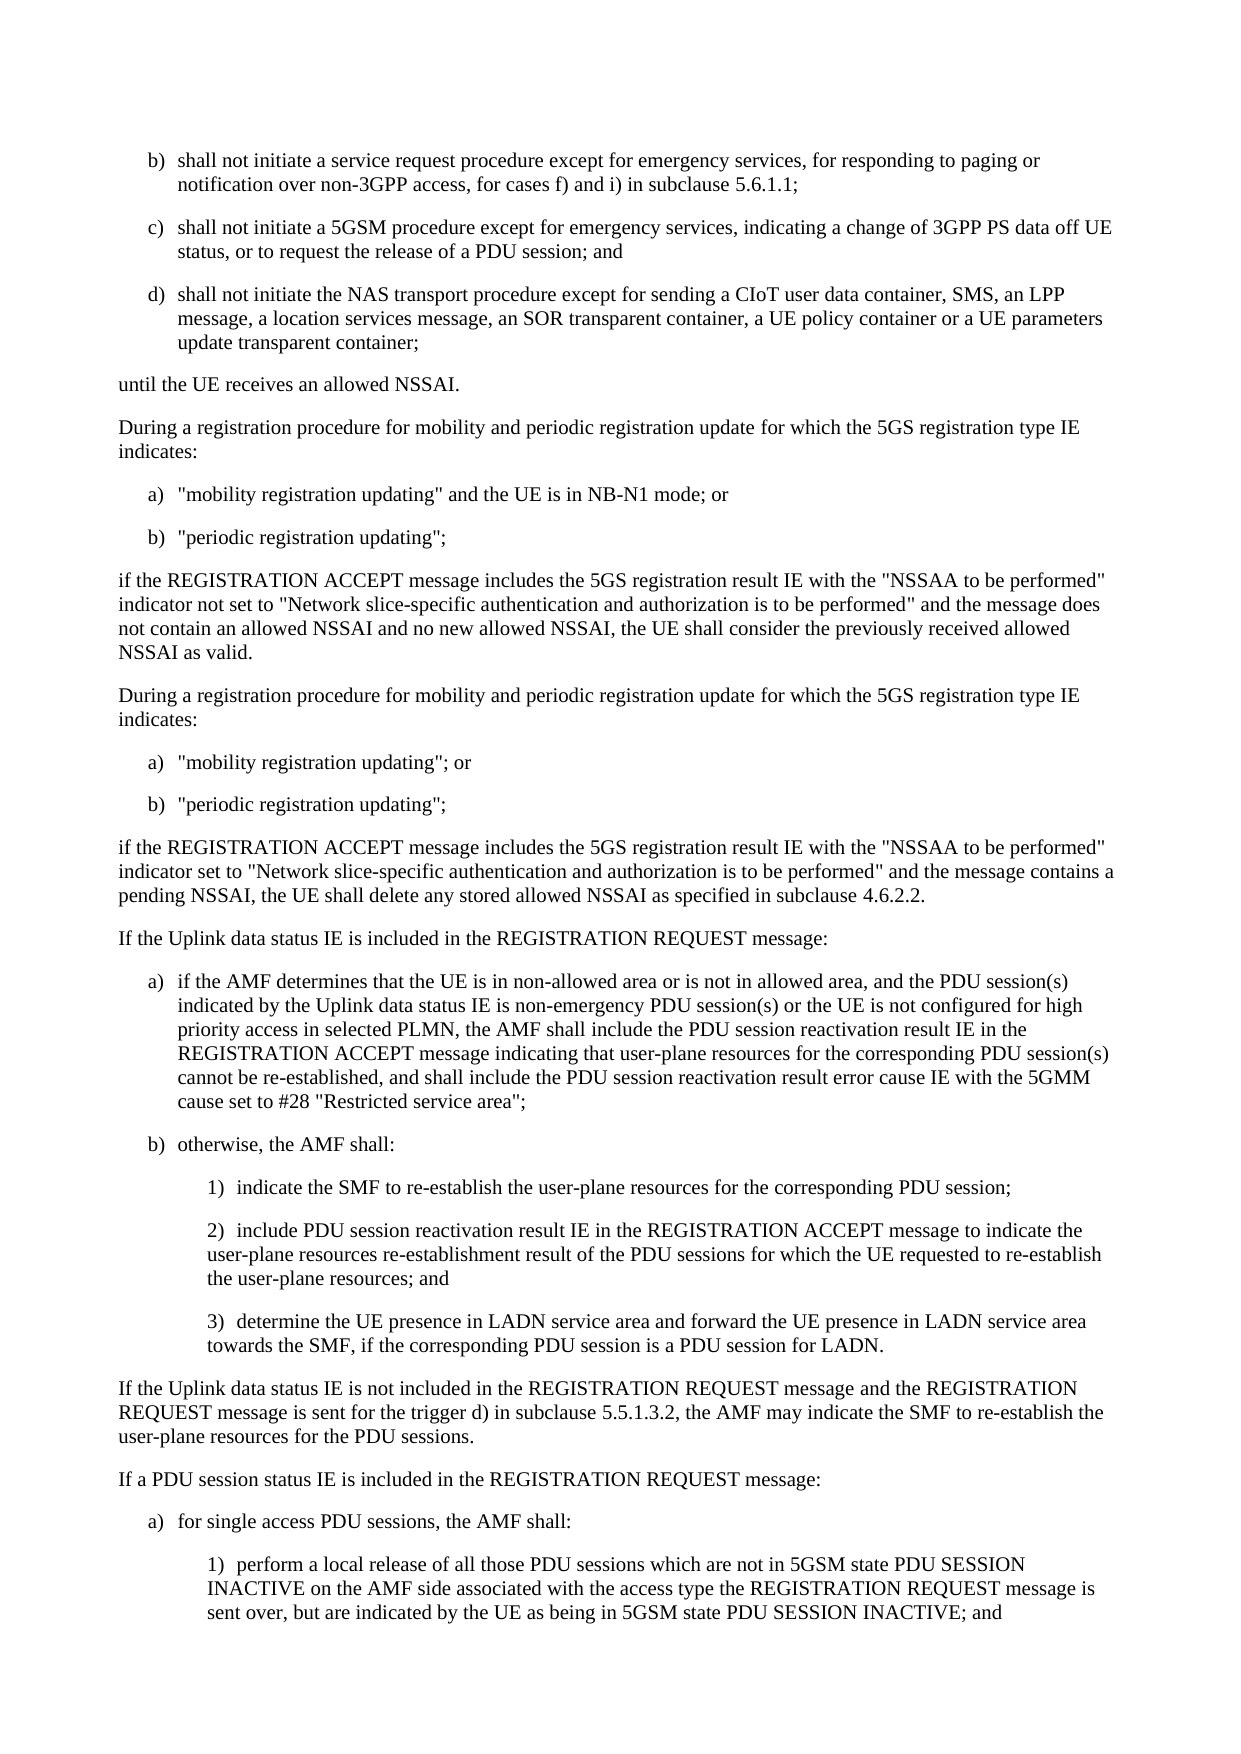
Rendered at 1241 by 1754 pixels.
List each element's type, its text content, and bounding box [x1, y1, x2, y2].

text 3) determine the UE presence in LADN service area and forward the UE presence in LADN service area towards the SMF, if the corresponding PDU session is a PDU session for LADN. [207, 1309, 1122, 1357]
text b) otherwise, the AMF shall: [148, 1132, 1122, 1156]
text If the Uplink data status IE is not included in the REGISTRATION REQUEST message and the REGISTRATION REQUEST message is sent for the trigger d) in subclause 5.5.1.3.2, the AMF may indicate the SMF to re-establish the user-plane resources for the PDU sessions. [118, 1376, 1122, 1448]
text If a PDU session status IE is included in the REGISTRATION REQUEST message: [118, 1466, 1122, 1491]
text c) shall not initiate a 5GSM procedure except for emergency services, indicating a change of 3GPP PS data off UE status, or to request the release of a PDU session; and [148, 214, 1122, 263]
text a) if the AMF determines that the UE is in non-allowed area or is not in allowed area, and the PDU session(s) indicated by the Uplink data status IE is non-emergency PDU session(s) or the UE is not configured for high priority access in selected PLMN, the AMF shall include the PDU session reactivation result IE in the REGISTRATION ACCEPT message indicating that user-plane resources for the corresponding PDU session(s) cannot be re-established, and shall include the PDU session reactivation result error cause IE with the 5GMM cause set to #28 "Restricted service area"; [148, 969, 1122, 1113]
text During a registration procedure for mobility and periodic registration update for which the 5GS registration type IE indicates: [118, 683, 1122, 731]
text if the REGISTRATION ACCEPT message includes the 5GS registration result IE with the "NSSAA to be performed" indicator not set to "Network slice-specific authentication and authorization is to be performed" and the message does not contain an allowed NSSAI and no new allowed NSSAI, the UE shall consider the previously received allowed NSSAI as valid. [118, 568, 1122, 664]
text b) "periodic registration updating"; [148, 525, 1122, 549]
text d) shall not initiate the NAS transport procedure except for sending a CIoT user data container, SMS, an LPP message, a location services message, an SOR transparent container, a UE policy container or a UE parameters update transparent container; [148, 281, 1122, 354]
text a) for single access PDU sessions, the AMF shall: [148, 1509, 1122, 1533]
text 2) include PDU session reactivation result IE in the REGISTRATION ACCEPT message to indicate the user-plane resources re-establishment result of the PDU sessions for which the UE requested to re-establish the user-plane resources; and [207, 1218, 1122, 1290]
text a) "mobility registration updating"; or [148, 749, 1122, 774]
text If the Uplink data status IE is included in the REGISTRATION REQUEST message: [118, 926, 1122, 950]
text until the UE receives an allowed NSSAI. [118, 372, 1122, 396]
text a) "mobility registration updating" and the UE is in NB-N1 mode; or [148, 482, 1122, 506]
text b) shall not initiate a service request procedure except for emergency services, for responding to paging or notification over non-3GPP access, for cases f) and i) in subclause 5.6.1.1; [148, 148, 1122, 196]
text b) "periodic registration updating"; [148, 792, 1122, 816]
text 1) perform a local release of all those PDU sessions which are not in 5GSM state PDU SESSION INACTIVE on the AMF side associated with the access type the REGISTRATION REQUEST message is sent over, but are indicated by the UE as being in 5GSM state PDU SESSION INACTIVE; and [207, 1552, 1122, 1624]
text if the REGISTRATION ACCEPT message includes the 5GS registration result IE with the "NSSAA to be performed" indicator set to "Network slice-specific authentication and authorization is to be performed" and the message contains a pending NSSAI, the UE shall delete any stored allowed NSSAI as specified in subclause 4.6.2.2. [118, 835, 1122, 907]
text 1) indicate the SMF to re-establish the user-plane resources for the corresponding PDU session; [207, 1175, 1122, 1199]
text During a registration procedure for mobility and periodic registration update for which the 5GS registration type IE indicates: [118, 415, 1122, 463]
